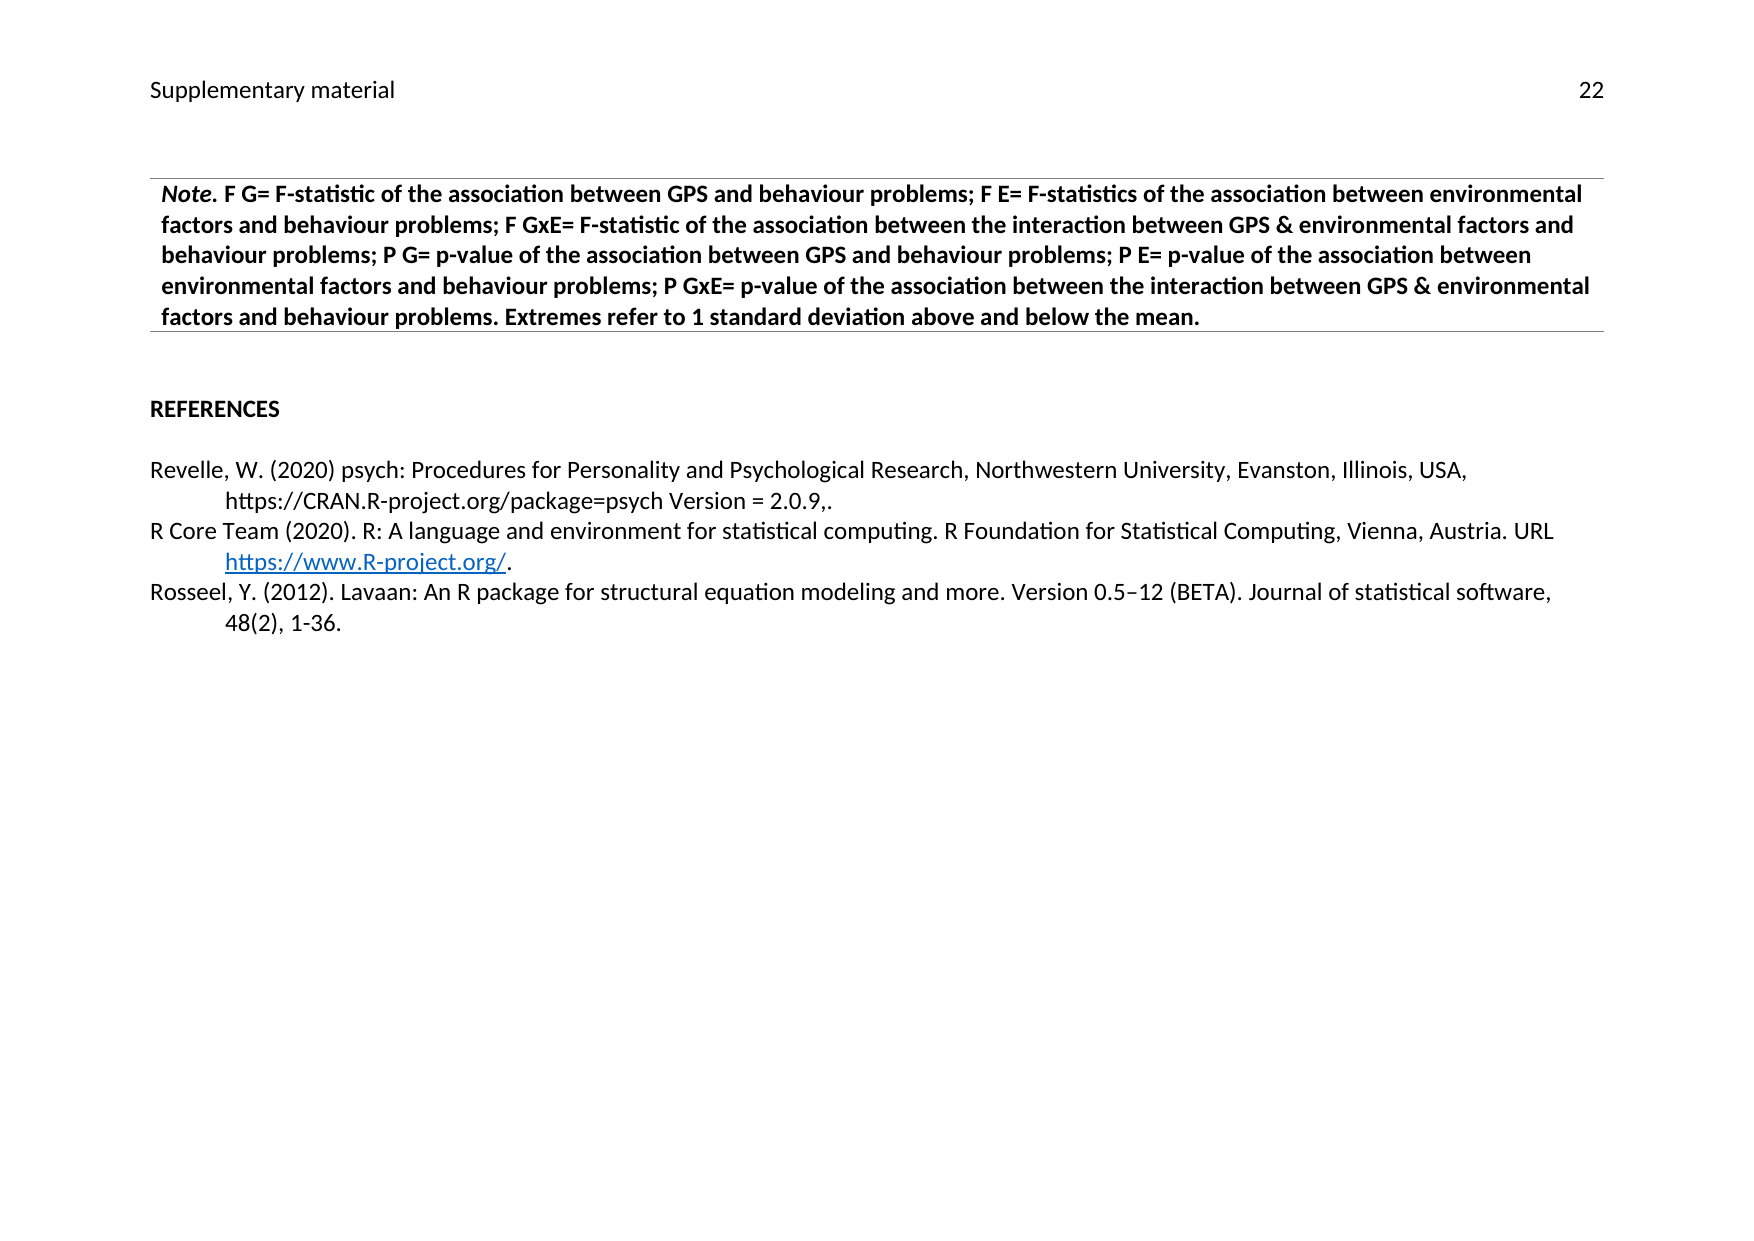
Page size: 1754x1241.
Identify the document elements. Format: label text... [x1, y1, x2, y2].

text Revelle, W. (2020) psych: Procedures for Personality and Psychological Research, Northwestern University, Evanston, Illinois, USA, https://CRAN.R-project.org/package=psych Version = 2.0.9,. [150, 454, 1604, 515]
text R Core Team (2020). R: A language and environment for statistical computing. R Foundation for Statistical Computing, Vienna, Austria. URL https://www.R-project.org/. [150, 515, 1604, 576]
text Rosseel, Y. (2012). Lavaan: An R package for structural equation modeling and more. Version 0.5–12 (BETA). Journal of statistical software, 48(2), 1-36. [150, 576, 1604, 637]
text REFERENCES [150, 393, 1604, 424]
table_cell Note. F G= F-statistic of the association between GPS and behaviour problems; F E= F-statistics of the association between environmental factors and behaviour problems; F GxE= F-statistic of the association between the interaction between GPS & environmental factors and behaviour problems; P G= p-value of the association between GPS and behaviour problems; P E= p-value of the association between environmental factors and behaviour problems; P GxE= p-value of the association between the interaction between GPS & environmental factors and behaviour problems. Extremes refer to 1 standard deviation above and below the mean. [150, 179, 1604, 331]
